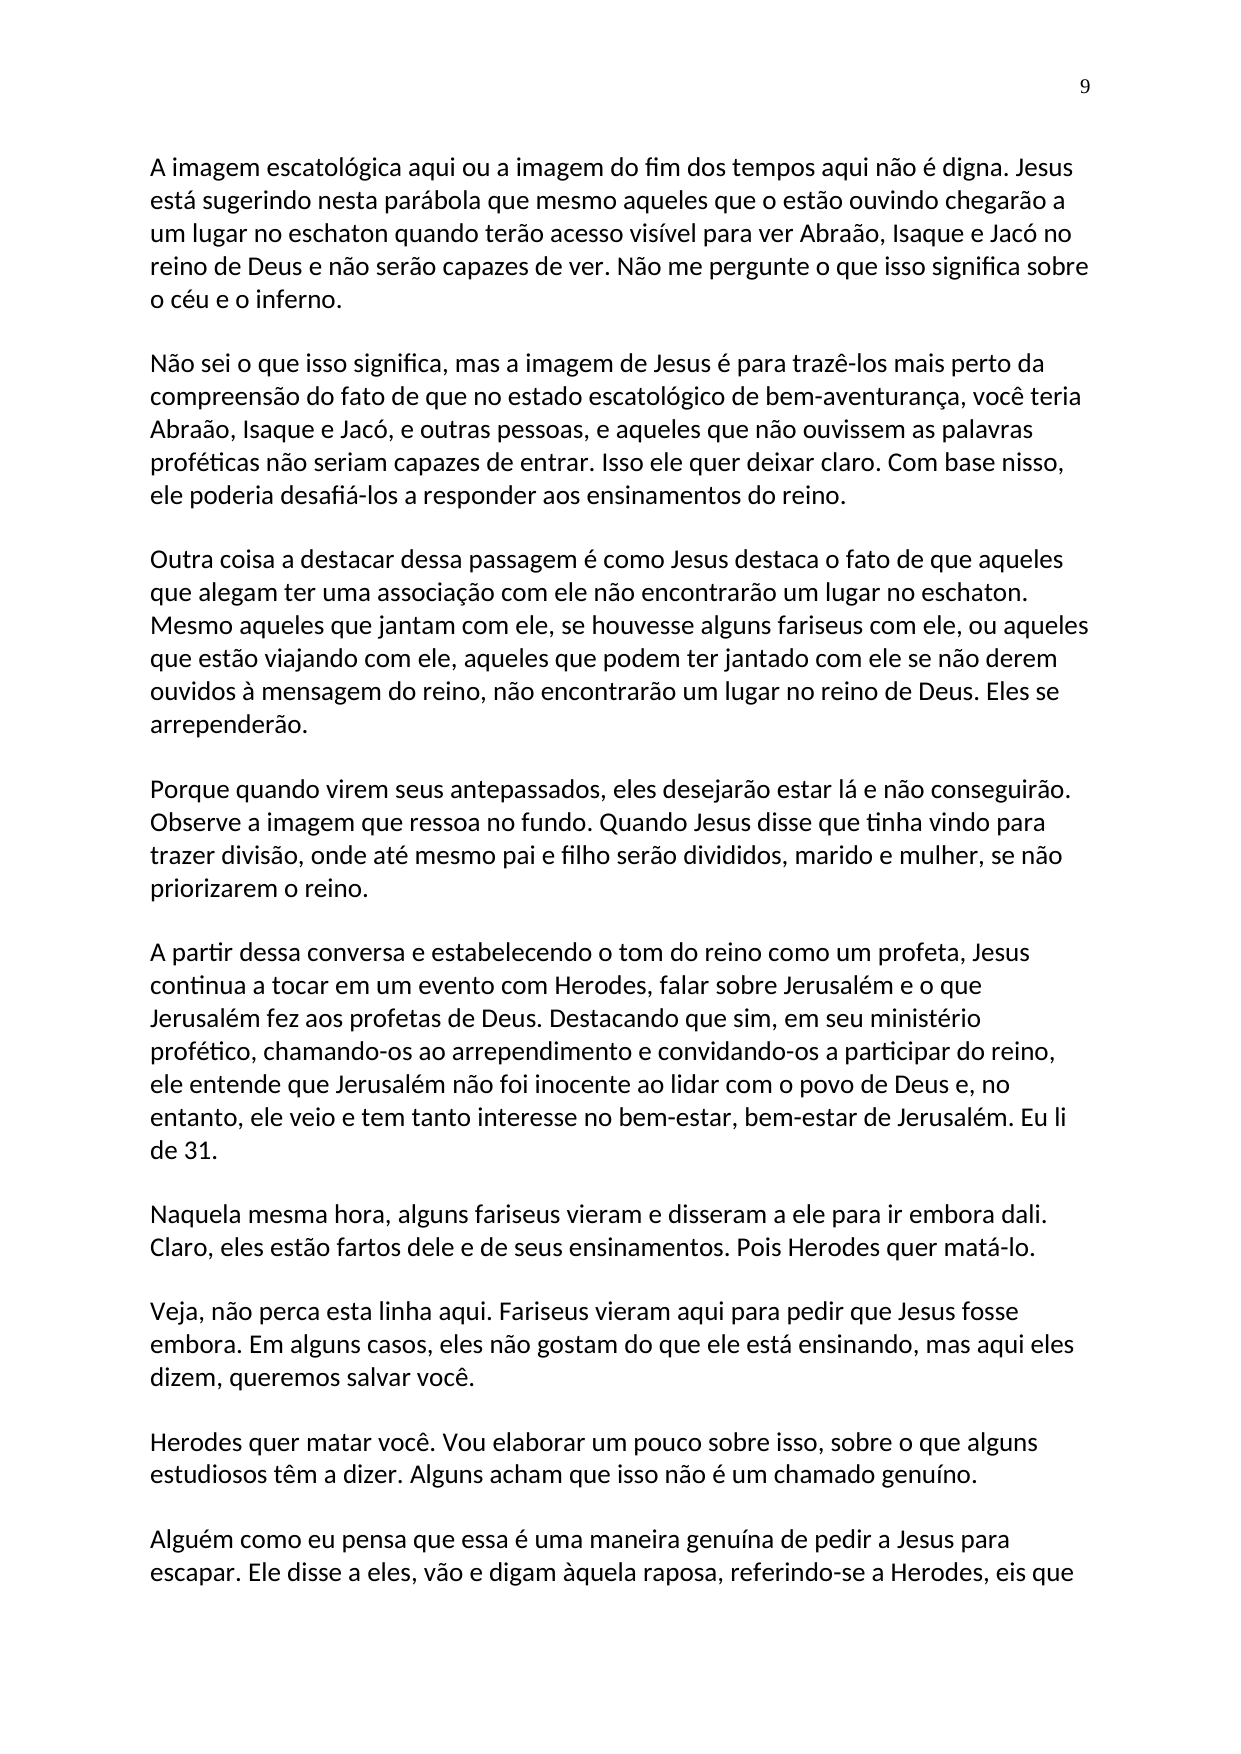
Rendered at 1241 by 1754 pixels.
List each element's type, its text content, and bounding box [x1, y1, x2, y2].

text A imagem escatológica aqui ou a imagem do fim dos tempos aqui não é digna. Jesus está sugerindo nesta parábola que mesmo aqueles que o estão ouvindo chegarão a um lugar no eschaton quando terão acesso visível para ver Abraão, Isaque e Jacó no reino de Deus e não serão capazes de ver. Não me pergunte o que isso significa sobre o céu e o inferno. [150, 150, 1090, 315]
text Outra coisa a destacar dessa passagem é como Jesus destaca o fato de que aqueles que alegam ter uma associação com ele não encontrarão um lugar no eschaton. Mesmo aqueles que jantam com ele, se houvesse alguns fariseus com ele, ou aqueles que estão viajando com ele, aqueles que podem ter jantado com ele se não derem ouvidos à mensagem do reino, não encontrarão um lugar no reino de Deus. Eles se arrependerão. [150, 542, 1090, 741]
text Porque quando virem seus antepassados, eles desejarão estar lá e não conseguirão. Observe a imagem que ressoa no fundo. Quando Jesus disse que tinha vindo para trazer divisão, onde até mesmo pai e filho serão divididos, marido e mulher, se não priorizarem o reino. [150, 772, 1090, 904]
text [150, 1522, 1090, 1588]
text A partir dessa conversa e estabelecendo o tom do reino como um profeta, Jesus continua a tocar em um evento com Herodes, falar sobre Jerusalém e o que Jerusalém fez aos profetas de Deus. Destacando que sim, em seu ministério profético, chamando-os ao arrependimento e convidando-os a participar do reino, ele entende que Jerusalém não foi inocente ao lidar com o povo de Deus e, no entanto, ele veio e tem tanto interesse no bem-estar, bem-estar de Jerusalém. Eu li de 31. [150, 935, 1090, 1166]
text Veja, não perca esta linha aqui. Fariseus vieram aqui para pedir que Jesus fosse embora. Em alguns casos, eles não gostam do que ele está ensinando, mas aqui eles dizem, queremos salvar você. [150, 1294, 1090, 1393]
text Não sei o que isso significa, mas a imagem de Jesus é para trazê-los mais perto da compreensão do fato de que no estado escatológico de bem-aventurança, você teria Abraão, Isaque e Jacó, e outras pessoas, e aqueles que não ouvissem as palavras proféticas não seriam capazes de entrar. Isso ele quer deixar claro. Com base nisso, ele poderia desafiá-los a responder aos ensinamentos do reino. [150, 346, 1090, 511]
text Herodes quer matar você. Vou elaborar um pouco sobre isso, sobre o que alguns estudiosos têm a dizer. Alguns acham que isso não é um chamado genuíno. [150, 1425, 1090, 1491]
text Naquela mesma hora, alguns fariseus vieram e disseram a ele para ir embora dali. Claro, eles estão fartos dele e de seus ensinamentos. Pois Herodes quer matá-lo. [150, 1197, 1090, 1263]
